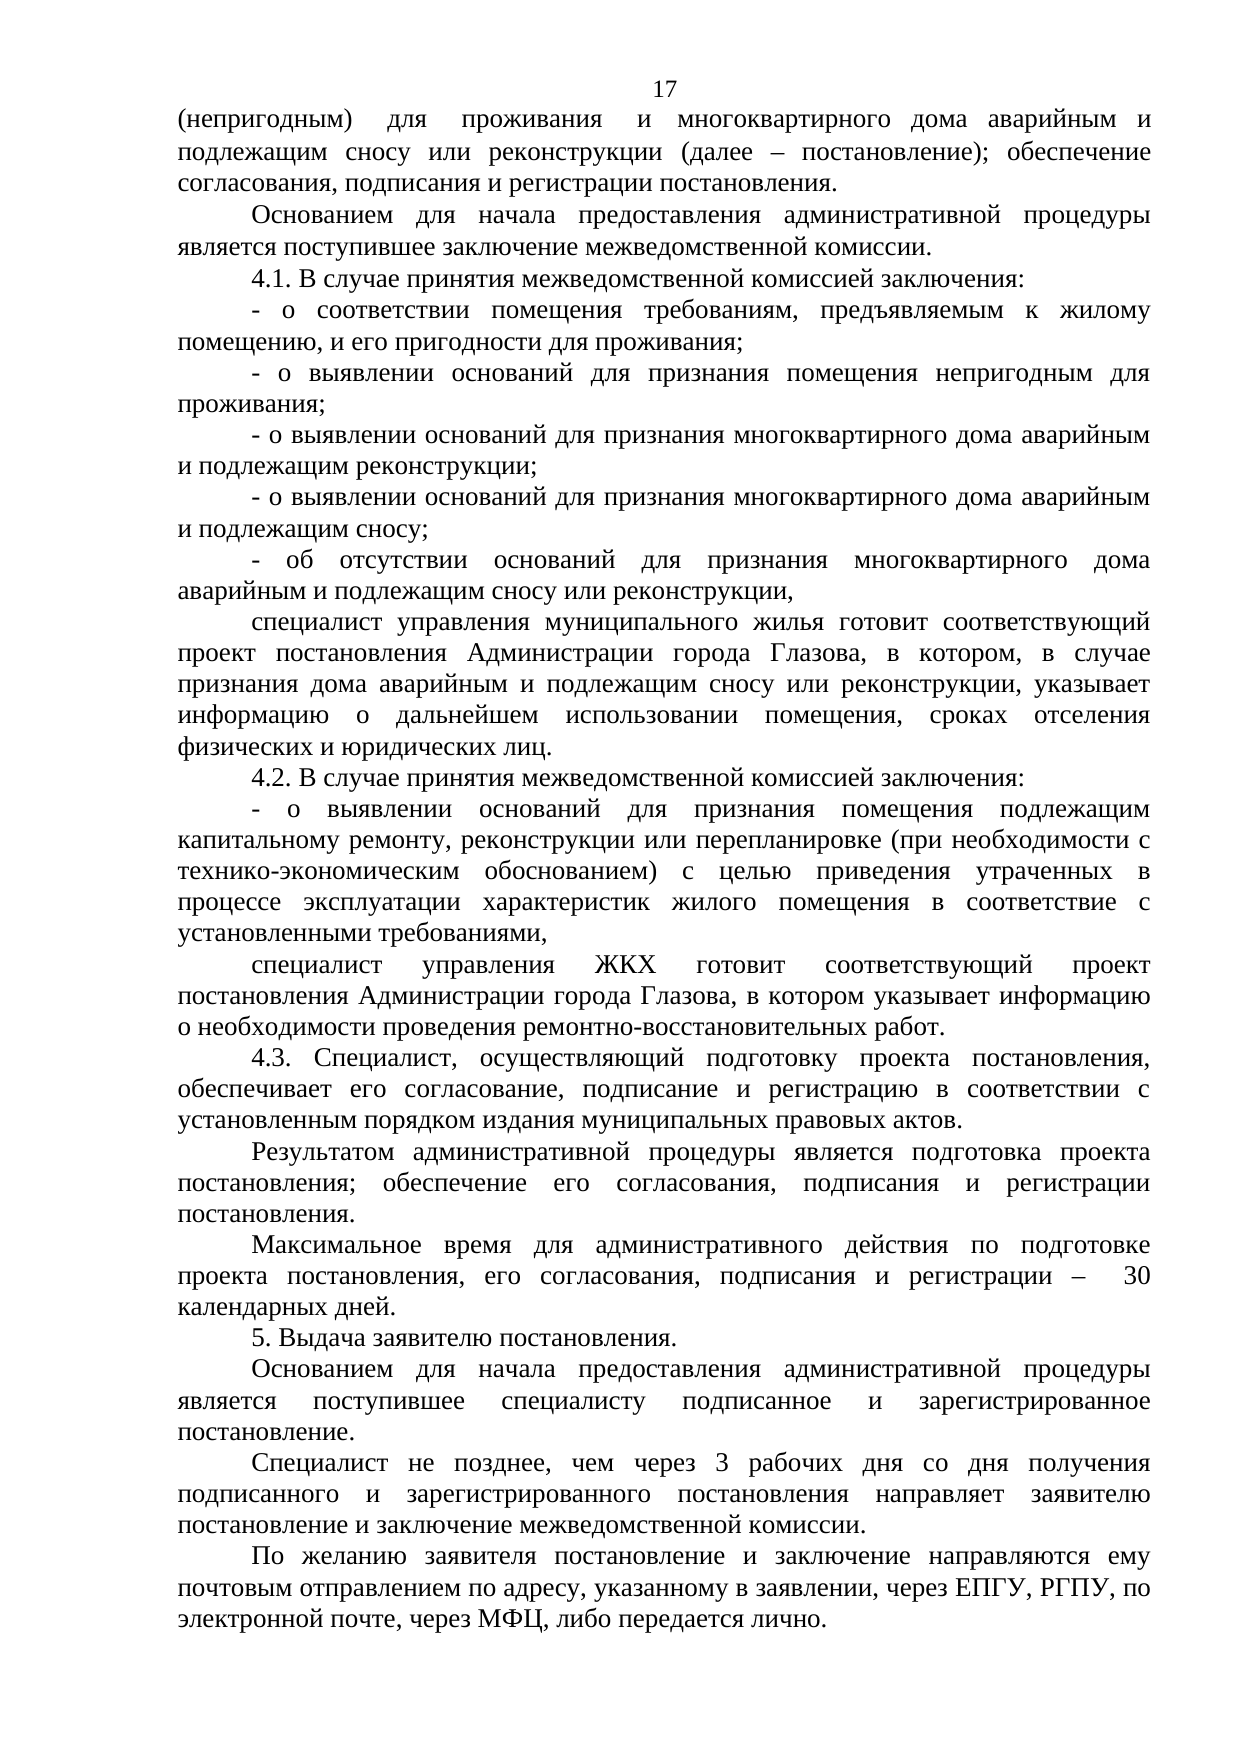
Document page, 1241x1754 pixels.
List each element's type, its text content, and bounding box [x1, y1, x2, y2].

text - о выявлении оснований для признания помещения подлежащим капитальному ремонту, реконструкции или перепланировке (при необходимости с технико-экономическим обоснованием) с целью приведения утраченных в процессе эксплуатации характеристик жилого помещения в соответствие с установленными требованиями, [177, 792, 1152, 948]
text По желанию заявителя постановление и заключение направляются ему почтовым отправлением по адресу, указанному в заявлении, через ЕПГУ, РГПУ, по электронной почте, через МФЦ, либо передается лично. [177, 1539, 1152, 1633]
text 5. Выдача заявителю постановления. [177, 1321, 1152, 1353]
text 4.2. В случае принятия межведомственной комиссией заключения: [177, 761, 1152, 792]
text - о выявлении оснований для признания многоквартирного дома аварийным и подлежащим реконструкции; [177, 418, 1152, 481]
text Специалист не позднее, чем через 3 рабочих дня со дня получения подписанного и зарегистрированного постановления направляет заявителю постановление и заключение межведомственной комиссии. [177, 1446, 1152, 1539]
text Максимальное время для административного действия по подготовке проекта постановления, его согласования, подписания и регистрации – 30 календарных дней. [177, 1228, 1152, 1321]
text 4.1. В случае принятия межведомственной комиссией заключения: [177, 262, 1152, 294]
text специалист управления муниципального жилья готовит соответствующий проект постановления Администрации города Глазова, в котором, в случае признания дома аварийным и подлежащим сносу или реконструкции, указывает информацию о дальнейшем использовании помещения, сроках отселения физических и юридических лиц. [177, 605, 1152, 761]
text специалист управления ЖКХ готовит соответствующий проект постановления Администрации города Глазова, в котором указывает информацию о необходимости проведения ремонтно-восстановительных работ. [177, 948, 1152, 1041]
text Результатом административной процедуры является подготовка проекта постановления; обеспечение его согласования, подписания и регистрации постановления. [177, 1134, 1152, 1228]
text - о соответствии помещения требованиям, предъявляемым к жилому помещению, и его пригодности для проживания; [177, 294, 1152, 356]
text - о выявлении оснований для признания помещения непригодным для проживания; [177, 356, 1152, 418]
text - об отсутствии оснований для признания многоквартирного дома аварийным и подлежащим сносу или реконструкции, [177, 543, 1152, 605]
text Основанием для начала предоставления административной процедуры является поступившее специалисту подписанное и зарегистрированное постановление. [177, 1353, 1152, 1446]
text 4.3. Специалист, осуществляющий подготовку проекта постановления, обеспечивает его согласование, подписание и регистрацию в соответствии с установленным порядком издания муниципальных правовых актов. [177, 1041, 1152, 1134]
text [177, 103, 1152, 198]
text - о выявлении оснований для признания многоквартирного дома аварийным и подлежащим сносу; [177, 481, 1152, 543]
text Основанием для начала предоставления административной процедуры является поступившее заключение межведомственной комиссии. [177, 198, 1152, 262]
